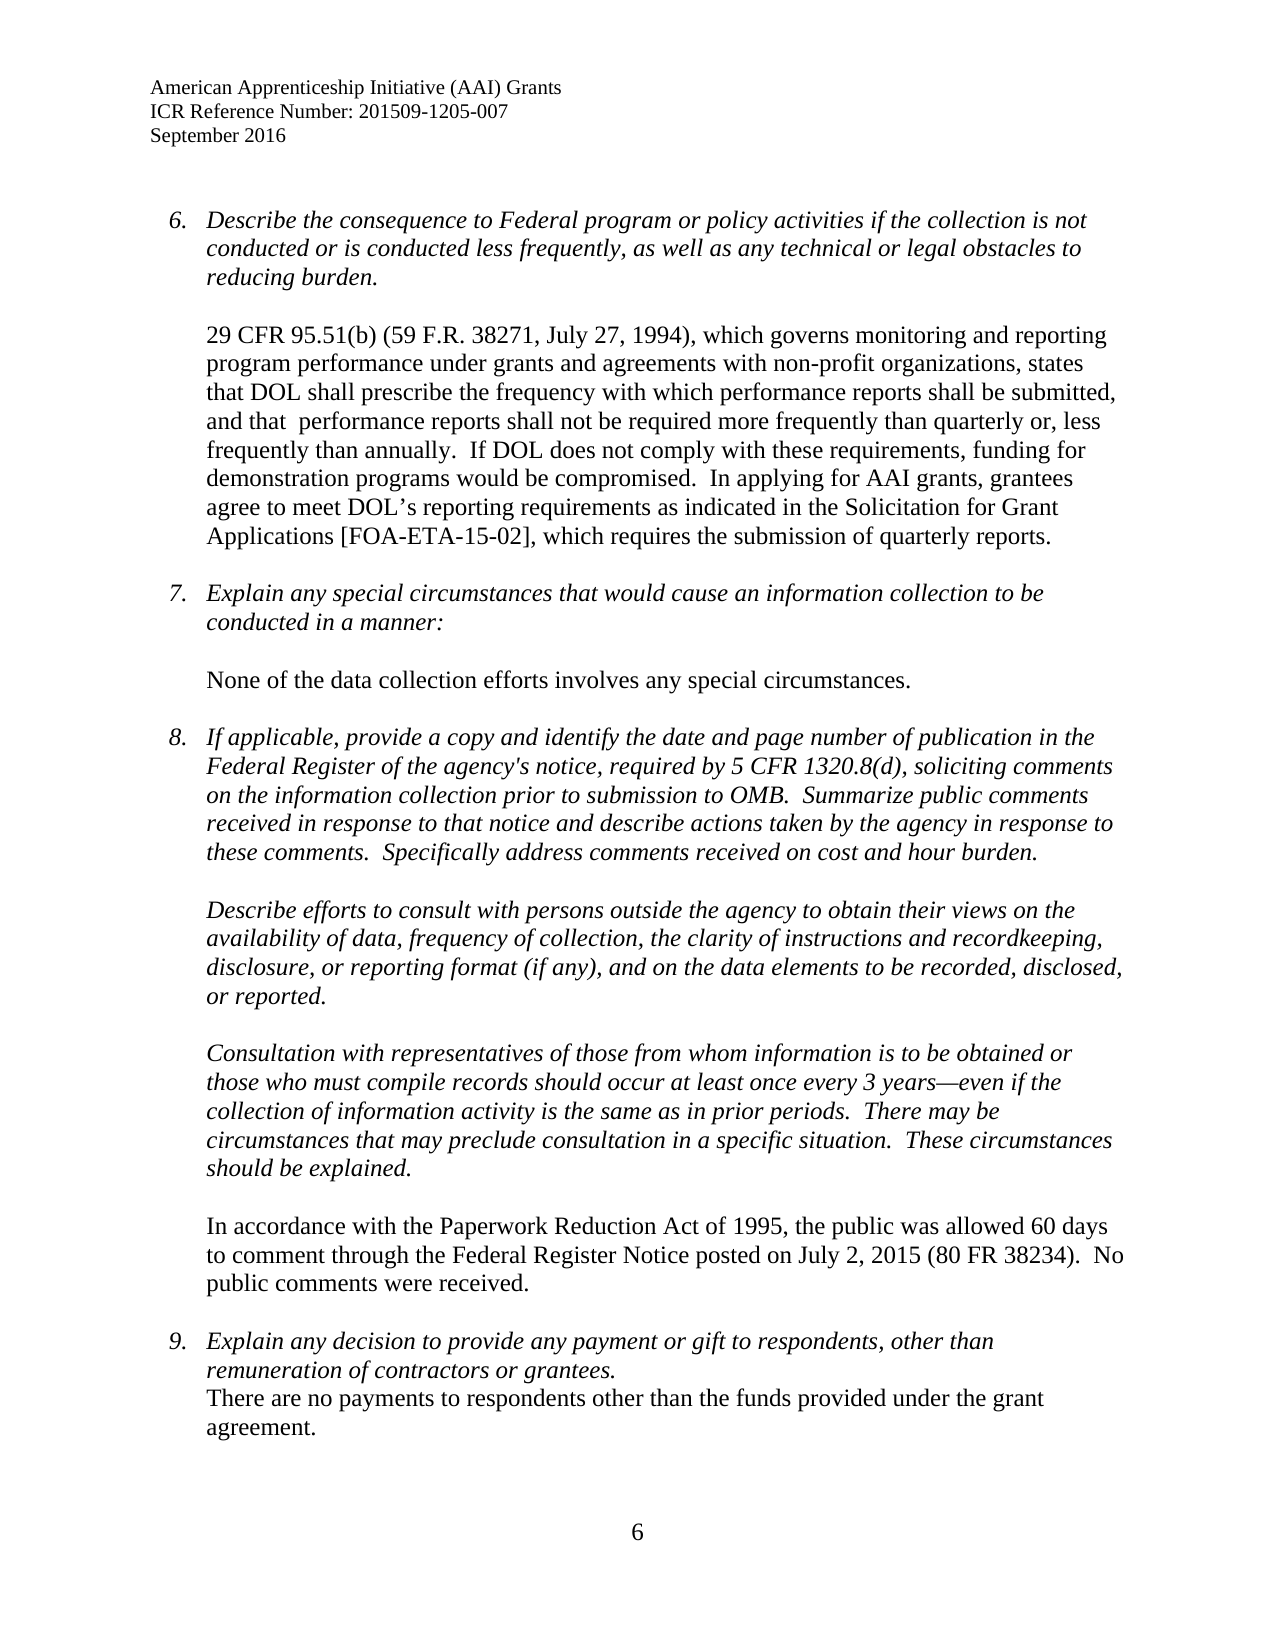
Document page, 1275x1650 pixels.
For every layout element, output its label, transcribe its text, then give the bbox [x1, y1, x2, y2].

text 8. If applicable, provide a copy and identify the date and page number of publication in the Federal Register of the agency's notice, required by 5 CFR 1320.8(d), soliciting comments on the information collection prior to submission to OMB. Summarize public comments received in response to that notice and describe actions taken by the agency in response to these comments. Specifically address comments received on cost and hour burden. [150, 722, 1125, 866]
text 9. Explain any decision to provide any payment or gift to respondents, other than remuneration of contractors or grantees. [150, 1326, 1125, 1383]
text Consultation with representatives of those from whom information is to be obtained or those who must compile records should occur at least once every 3 years—even if the collection of information activity is the same as in prior periods. There may be circumstances that may preclude consultation in a specific situation. These circumstances should be explained. [206, 1038, 1125, 1182]
text None of the data collection efforts involves any special circumstances. [150, 665, 1125, 693]
text There are no payments to respondents other than the funds provided under the grant agreement. [206, 1383, 1125, 1441]
text 7. Explain any special circumstances that would cause an information collection to be conducted in a manner: [150, 578, 1125, 636]
text Describe efforts to consult with persons outside the agency to obtain their views on the availability of data, frequency of collection, the clarity of instructions and recordkeeping, disclosure, or reporting format (if any), and on the data elements to be recorded, disclosed, or reported. [206, 895, 1125, 1010]
text 29 CFR 95.51(b) (59 F.R. 38271, July 27, 1994), which governs monitoring and reporting program performance under grants and agreements with non-profit organizations, states that DOL shall prescribe the frequency with which performance reports shall be submitted, and that performance reports shall not be required more frequently than quarterly or, less frequently than annually. If DOL does not comply with these requirements, funding for demonstration programs would be compromised. In applying for AAI grants, grantees agree to meet DOL’s reporting requirements as indicated in the Solicitation for Grant Applications [FOA-ETA-15-02], which requires the submission of quarterly reports. [206, 320, 1125, 550]
text In accordance with the Paperwork Reduction Act of 1995, the public was allowed 60 days to comment through the Federal Register Notice posted on July 2, 2015 (80 FR 38234). No public comments were received. [206, 1211, 1125, 1297]
text 6. Describe the consequence to Federal program or policy activities if the collection is not conducted or is conducted less frequently, as well as any technical or legal obstacles to reducing burden. [150, 205, 1125, 291]
